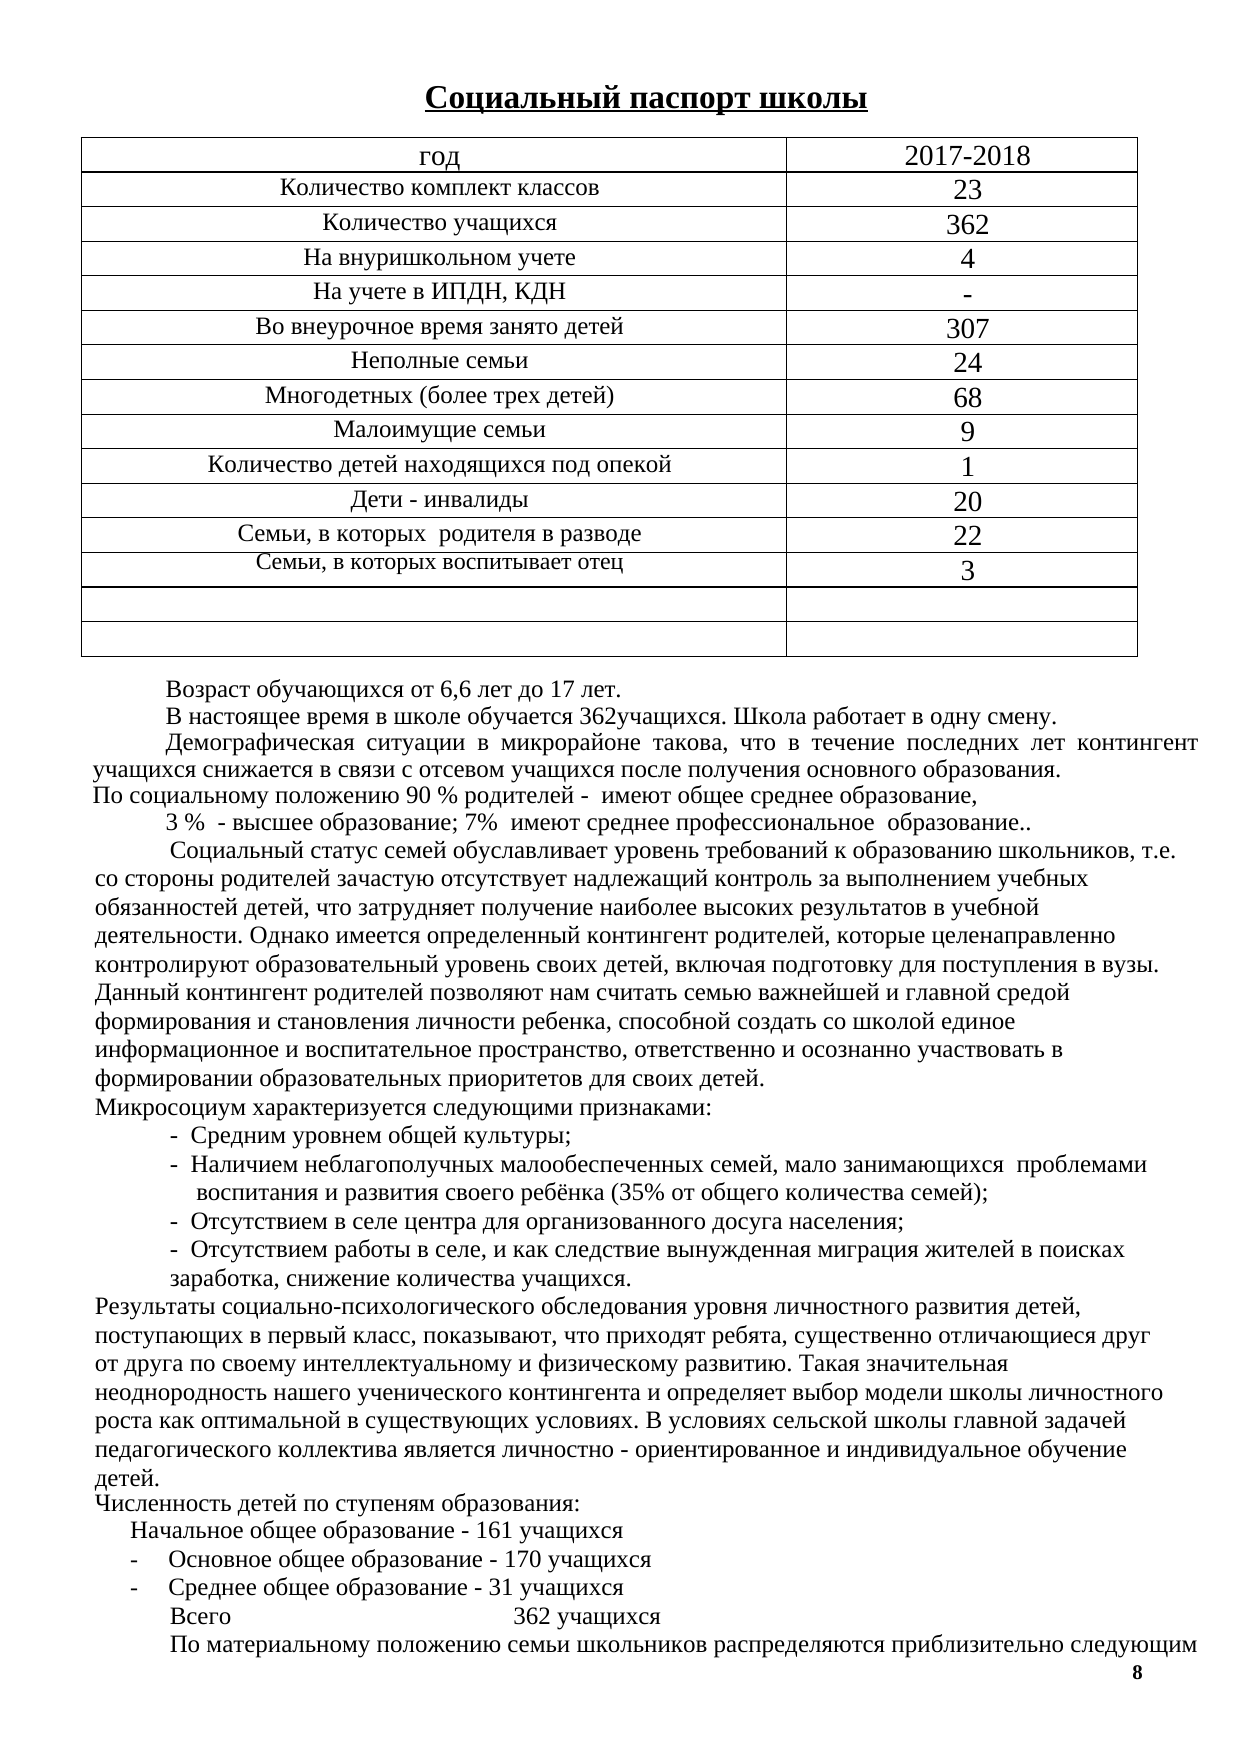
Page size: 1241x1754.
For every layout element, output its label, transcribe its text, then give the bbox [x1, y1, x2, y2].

table_cell Количество детей находящихся под опекой [82, 449, 786, 483]
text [94, 1630, 1199, 1658]
table_cell 307 [787, 311, 1137, 344]
table_cell Семьи, в которых воспитывает отец [82, 553, 786, 586]
table_cell 20 [787, 484, 1137, 517]
text Численность детей по ступеням образования: [94, 1492, 1199, 1516]
text Возраст обучающихся от 6,6 лет до 17 лет. [92, 677, 1199, 703]
list Среднее общее образование - 31 учащихся [130, 1573, 1199, 1601]
table_cell На учете в ИПДН, КДН [82, 276, 786, 310]
text Всего 362 учащихся [94, 1601, 1199, 1630]
table_cell Малоимущие семьи [82, 415, 786, 448]
text - Наличием неблагополучных малообеспеченных семей, мало занимающихся проблемами воспитания и развития своего ребёнка (35% от общего количества семей); [169, 1149, 1188, 1206]
text Микросоциум характеризуется следующими признаками: [94, 1092, 1199, 1121]
table_cell Количество комплект классов [82, 173, 786, 206]
text - Отсутствием в селе центра для организованного досуга населения; [169, 1206, 1199, 1235]
table_cell - [787, 276, 1137, 310]
table_cell 362 [787, 207, 1137, 241]
table_cell Дети - инвалиды [82, 484, 786, 517]
table_cell Неполные семьи [82, 345, 786, 379]
table_cell [787, 622, 1137, 656]
text Социальный статус семей обуславливает уровень требований к образованию школьников, т.е. со стороны родителей зачастую отсутствует надлежащий контроль за выполнением учебных обязанностей детей, что затрудняет получение наиболее высоких результатов в учебной деятельности. Однако имеется определенный контингент родителей, которые целенаправленно контролируют образовательный уровень своих детей, включая подготовку для поступления в вузы. Данный контингент родителей позволяют нам считать семью важнейшей и главной средой формирования и становления личности ребенка, способной создать со школой единое информационное и воспитательное пространство, ответственно и осознанно участвовать в формировании образовательных приоритетов для своих детей. [94, 835, 1180, 1092]
text - Средним уровнем общей культуры; [169, 1121, 1199, 1149]
list Основное общее образование - 170 учащихся [130, 1544, 1199, 1573]
table_cell На внуришкольном учете [82, 242, 786, 275]
text - Отсутствием работы в селе, и как следствие вынужденная миграция жителей в поисках заработка, снижение количества учащихся. [169, 1235, 1180, 1292]
table_cell 23 [787, 173, 1137, 206]
table_header год [82, 138, 786, 171]
table_cell [82, 622, 786, 656]
text Результаты социально-психологического обследования уровня личностного развития детей, поступающих в первый класс, показывают, что приходят ребята, существенно отличающиеся друг от друга по своему интеллектуальному и физическому развитию. Такая значительная неоднородность нашего ученического контингента и определяет выбор модели школы личностного роста как оптимальной в существующих условиях. В условиях сельской школы главной задачей педагогического коллектива является личностно - ориентированное и индивидуальное обучение детей. [94, 1292, 1180, 1492]
table_cell Семьи, в которых родителя в разводе [82, 518, 786, 552]
text В настоящее время в школе обучается 362учащихся. Школа работает в одну смену. [92, 703, 1199, 729]
table_cell 1 [787, 449, 1137, 483]
table_cell 68 [787, 380, 1137, 413]
table_cell [82, 588, 786, 621]
text Демографическая ситуации в микрорайоне такова, что в течение последних лет контингент учащихся снижается в связи с отсевом учащихся после получения основного образования. [92, 729, 1199, 782]
table_cell 24 [787, 345, 1137, 379]
table_cell Многодетных (более трех детей) [82, 380, 786, 413]
text 3 % - высшее образование; 7% имеют среднее профессиональное образование.. [92, 809, 1199, 835]
table_header 2017-2018 [787, 138, 1137, 171]
table_cell [787, 588, 1137, 621]
table_cell 9 [787, 415, 1137, 448]
table_cell 22 [787, 518, 1137, 552]
text Социальный паспорт школы [92, 89, 1199, 113]
text По социальному положению 90 % родителей - имеют общее среднее образование, [92, 782, 1199, 809]
text Начальное общее образование - 161 учащихся [130, 1516, 1199, 1544]
table_cell 3 [787, 553, 1137, 586]
table_cell Во внеурочное время занято детей [82, 311, 786, 344]
table_cell 4 [787, 242, 1137, 275]
table_cell Количество учащихся [82, 207, 786, 241]
